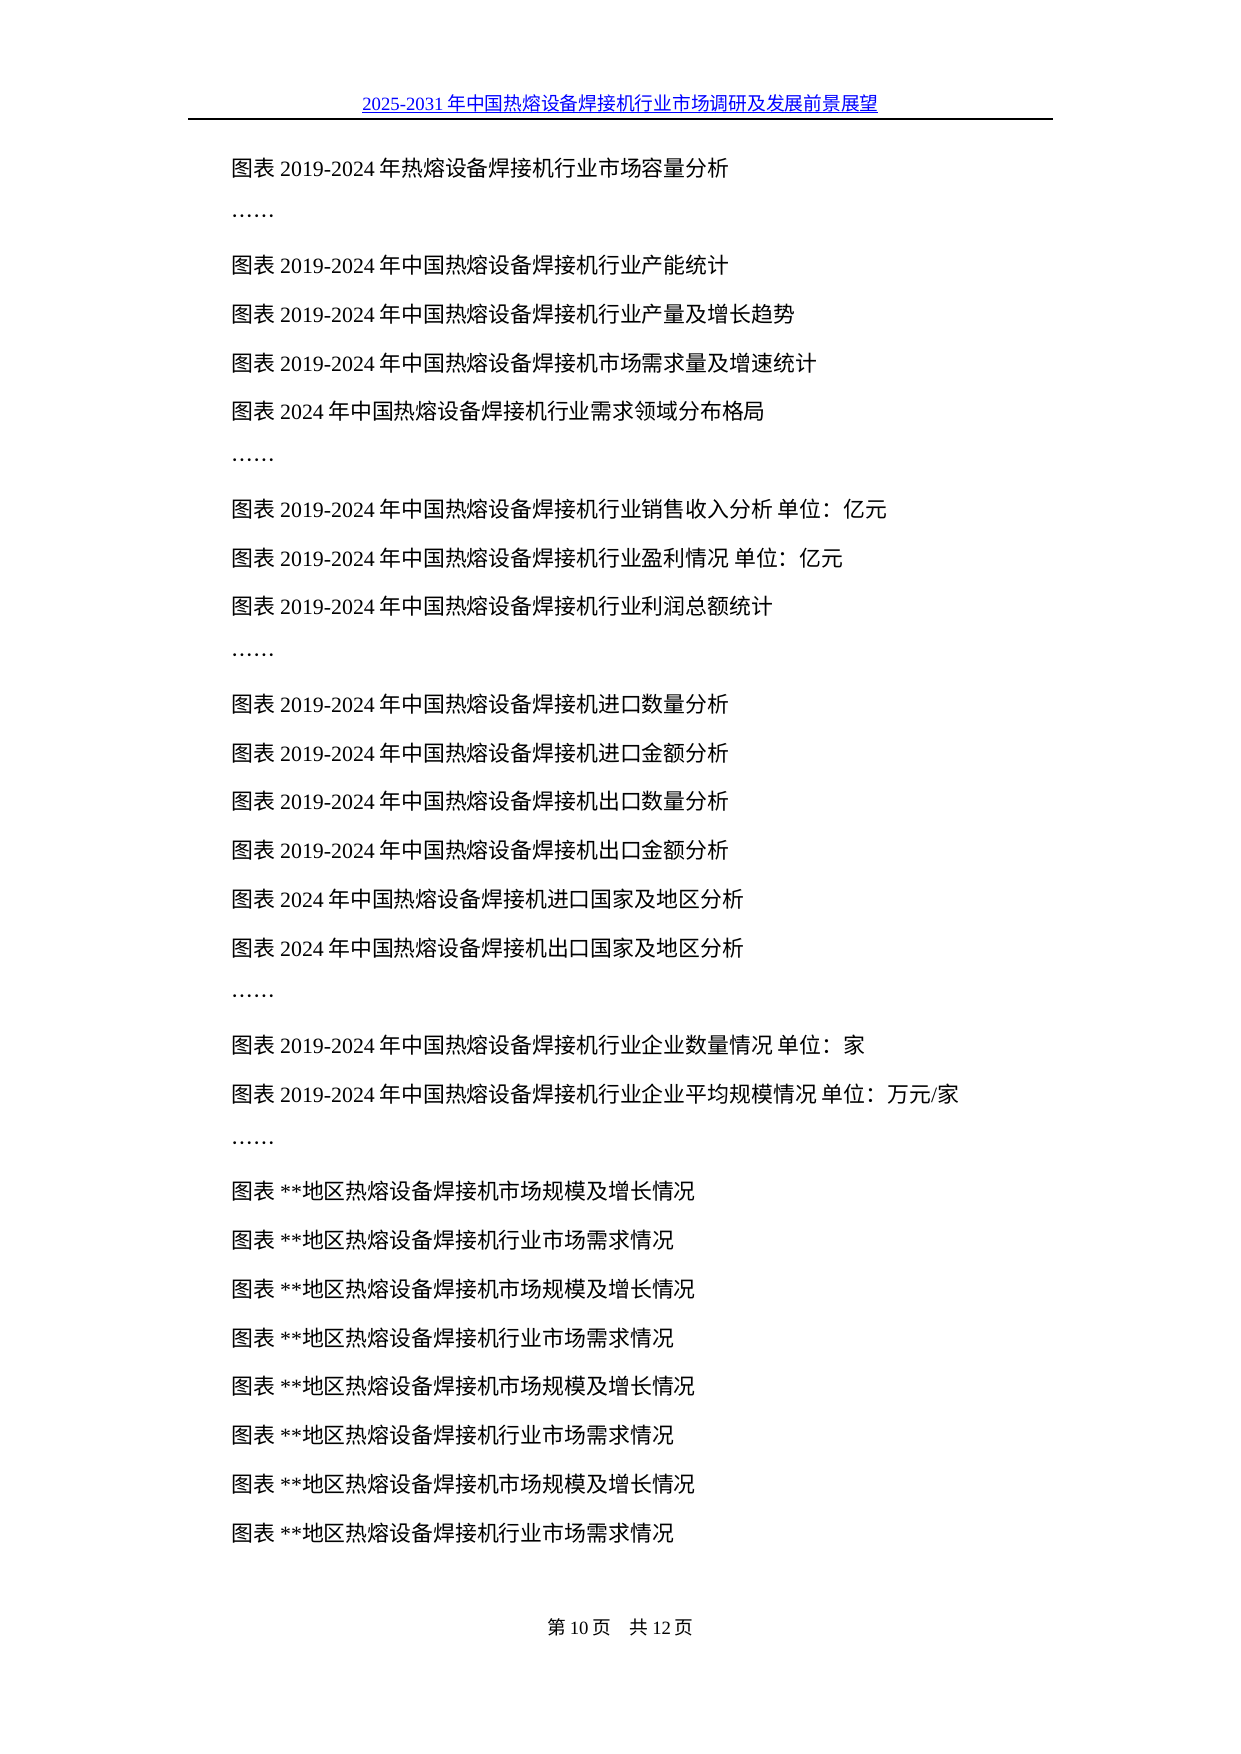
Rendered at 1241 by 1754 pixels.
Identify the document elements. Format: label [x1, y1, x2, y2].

text [187, 150, 1053, 1548]
